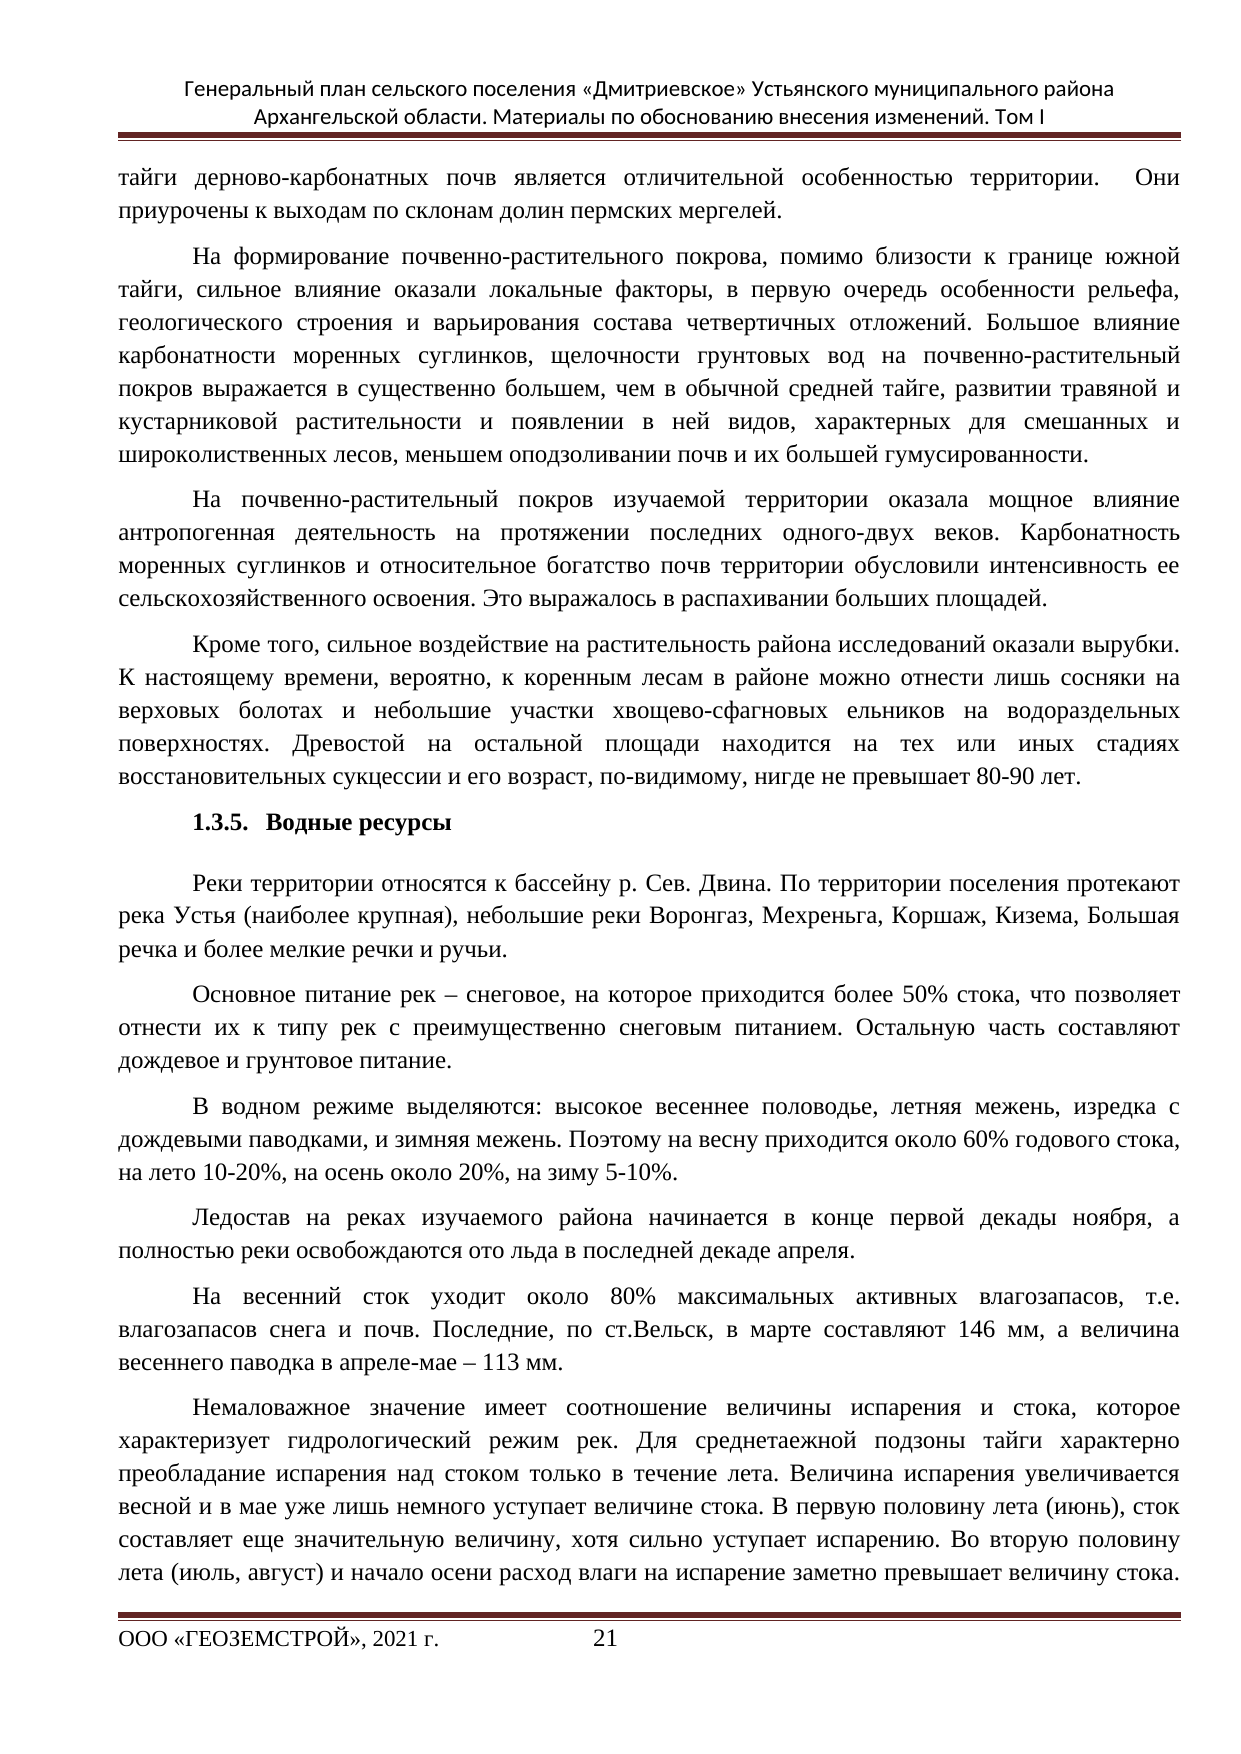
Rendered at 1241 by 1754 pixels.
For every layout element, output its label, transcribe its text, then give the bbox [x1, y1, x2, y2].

text Основное питание рек – снеговое, на которое приходится более 50% стока, что позволяет отнести их к типу рек с преимущественно снеговым питанием. Остальную часть составляют дождевое и грунтовое питание. [118, 979, 1181, 1074]
text На весенний сток уходит около 80% максимальных активных влагозапасов, т.е. влагозапасов снега и почв. Последние, по ст.Вельск, в марте составляют , а величина весеннего паводка в апреле-мае – . [118, 1281, 1181, 1376]
text Реки территории относятся к бассейну р. Сев. Двина. По территории поселения протекают река Устья (наиболее крупная), небольшие реки Воронгаз, Мехреньга, Коршаж, Кизема, Большая речка и более мелкие речки и ручьи. [118, 868, 1181, 962]
list Водные ресурсы [118, 807, 1181, 835]
text На почвенно-растительный покров изучаемой территории оказала мощное влияние антропогенная деятельность на протяжении последних одного-двух веков. Карбонатность моренных суглинков и относительное богатство почв территории обусловили интенсивность ее сельскохозяйственного освоения. Это выражалось в распахивании больших площадей. [118, 484, 1181, 612]
text В водном режиме выделяются: высокое весеннее половодье, летняя межень, изредка с дождевыми паводками, и зимняя межень. Поэтому на весну приходится около 60% годового стока, на лето 10-20%, на осень около 20%, на зиму 5-10%. [118, 1091, 1181, 1186]
text Кроме того, сильное воздействие на растительность района исследований оказали вырубки. К настоящему времени, вероятно, к коренным лесам в районе можно отнести лишь сосняки на верховых болотах и небольшие участки хвощево-сфагновых ельников на водораздельных поверхностях. Древостой на остальной площади находится на тех или иных стадиях восстановительных сукцессии и его возраст, по-видимому, нигде не превышает 80-90 лет. [118, 629, 1181, 790]
text Ледостав на реках изучаемого района начинается в конце первой декады ноября, а полностью реки освобождаются ото льда в последней декаде апреля. [118, 1202, 1181, 1264]
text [118, 162, 1181, 224]
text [118, 1392, 1181, 1586]
text На формирование почвенно-растительного покрова, помимо близости к границе южной тайги, сильное влияние оказали локальные факторы, в первую очередь особенности рельефа, геологического строения и варьирования состава четвертичных отложений. Большое влияние карбонатности моренных суглинков, щелочности грунтовых вод на почвенно-растительный покров выражается в существенно большем, чем в обычной средней тайге, развитии травяной и кустарниковой растительности и появлении в ней видов, характерных для смешанных и широколиственных лесов, меньшем оподзоливании почв и их большей гумусированности. [118, 241, 1181, 468]
